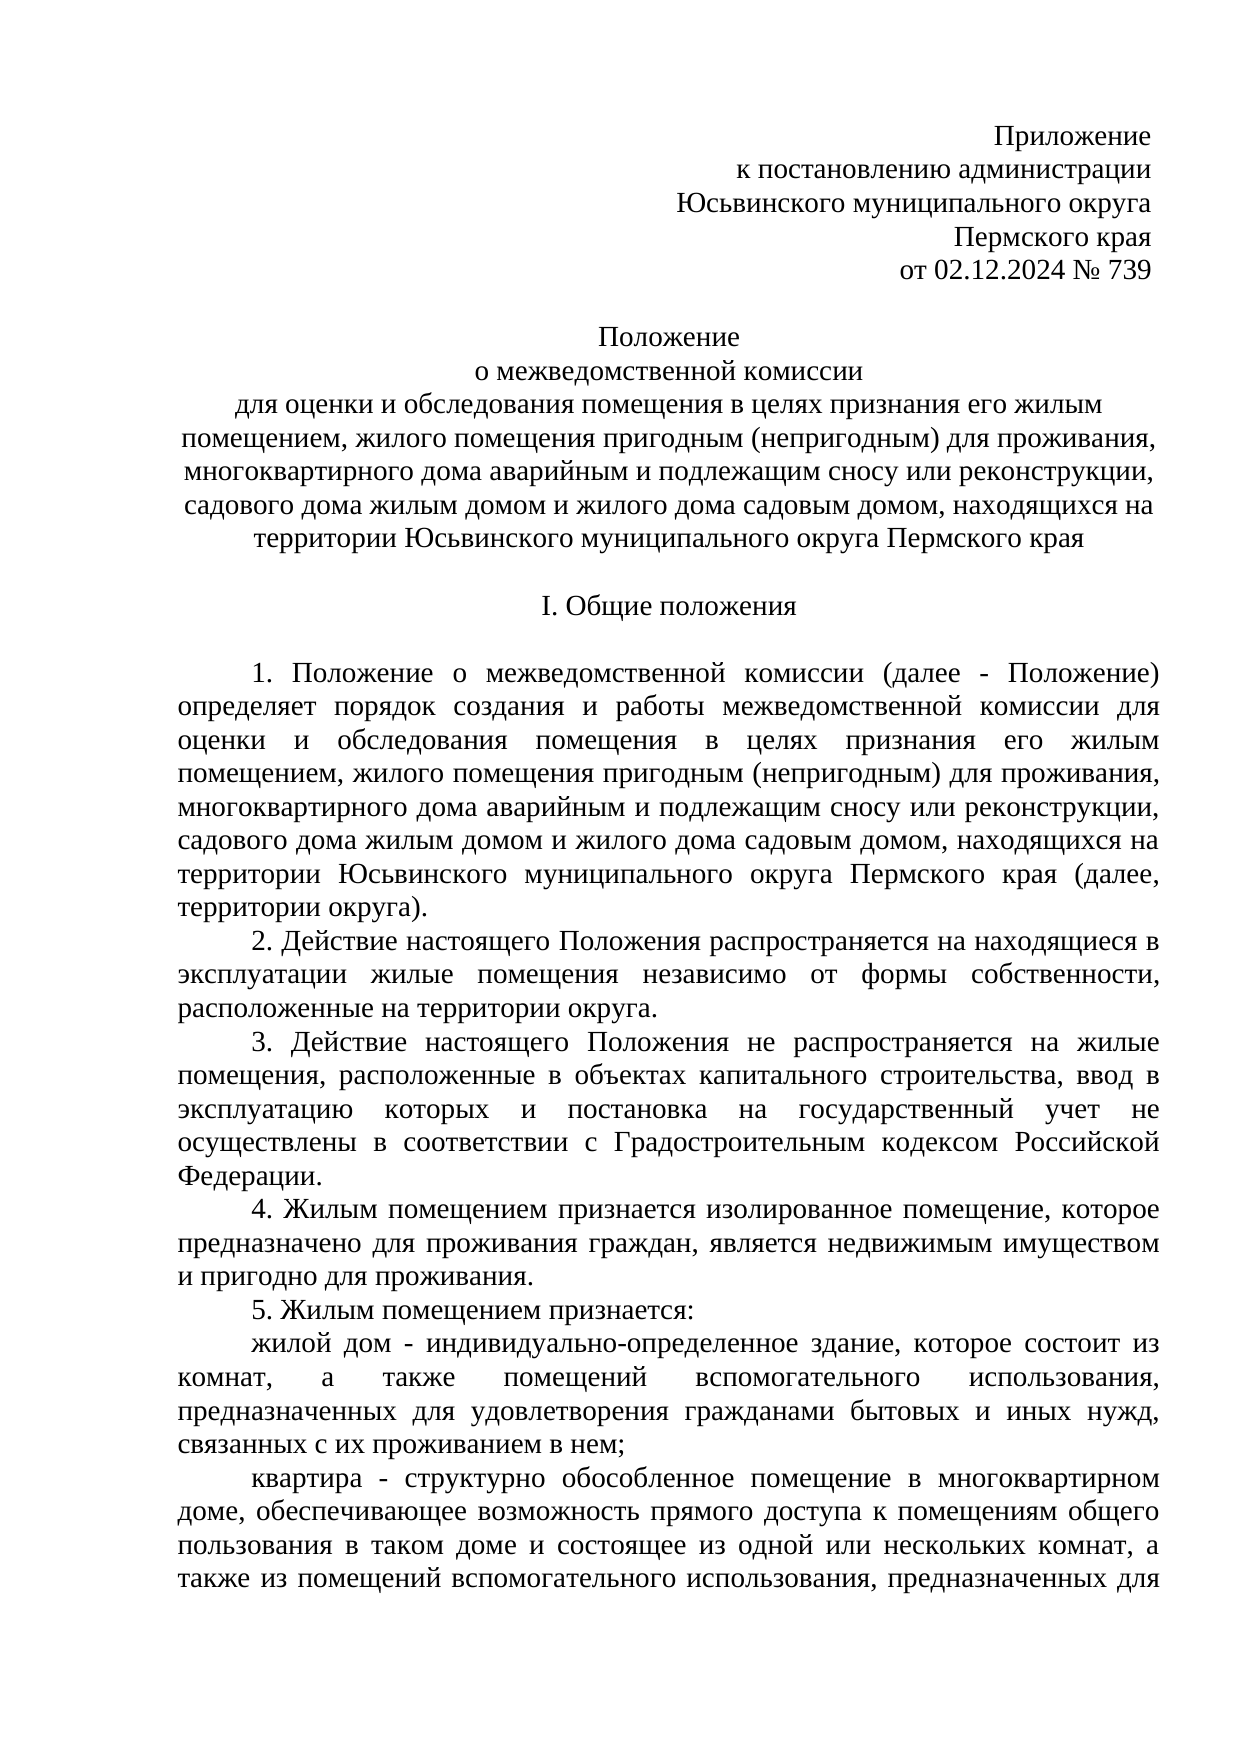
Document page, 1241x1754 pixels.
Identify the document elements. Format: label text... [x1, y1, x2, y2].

text от 02.12.2024 № 739 [251, 252, 1151, 286]
text Положение [177, 319, 1161, 353]
text для оценки и обследования помещения в целях признания его жилым помещением, жилого помещения пригодным (непригодным) для проживания, многоквартирного дома аварийным и подлежащим сносу или реконструкции, садового дома жилым домом и жилого дома садовым домом, находящихся на территории Юсьвинского муниципального округа Пермского края [177, 386, 1161, 554]
text к постановлению администрации [251, 152, 1151, 185]
text 2. Действие настоящего Положения распространяется на находящиеся в эксплуатации жилые помещения независимо от формы собственности, расположенные на территории округа. [177, 923, 1161, 1024]
text I. Общие положения [177, 588, 1161, 621]
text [177, 1460, 1161, 1594]
text Юсьвинского муниципального округа [251, 185, 1151, 219]
text 5. Жилым помещением признается: [177, 1292, 1161, 1326]
text 4. Жилым помещением признается изолированное помещение, которое предназначено для проживания граждан, является недвижимым имуществом и пригодно для проживания. [177, 1191, 1161, 1292]
text 1. Положение о межведомственной комиссии (далее - Положение) определяет порядок создания и работы межведомственной комиссии для оценки и обследования помещения в целях признания его жилым помещением, жилого помещения пригодным (непригодным) для проживания, многоквартирного дома аварийным и подлежащим сносу или реконструкции, садового дома жилым домом и жилого дома садовым домом, находящихся на территории Юсьвинского муниципального округа Пермского края (далее, территории округа). [177, 655, 1161, 923]
text о межведомственной комиссии [177, 353, 1161, 386]
text Приложение [177, 118, 1151, 152]
text 3. Действие настоящего Положения не распространяется на жилые помещения, расположенные в объектах капитального строительства, ввод в эксплуатацию которых и постановка на государственный учет не осуществлены в соответствии с Градостроительным кодексом Российской Федерации. [177, 1024, 1161, 1191]
text Пермского края [251, 219, 1151, 252]
text жилой дом - индивидуально-определенное здание, которое состоит из комнат, а также помещений вспомогательного использования, предназначенных для удовлетворения гражданами бытовых и иных нужд, связанных с их проживанием в нем; [177, 1326, 1161, 1460]
